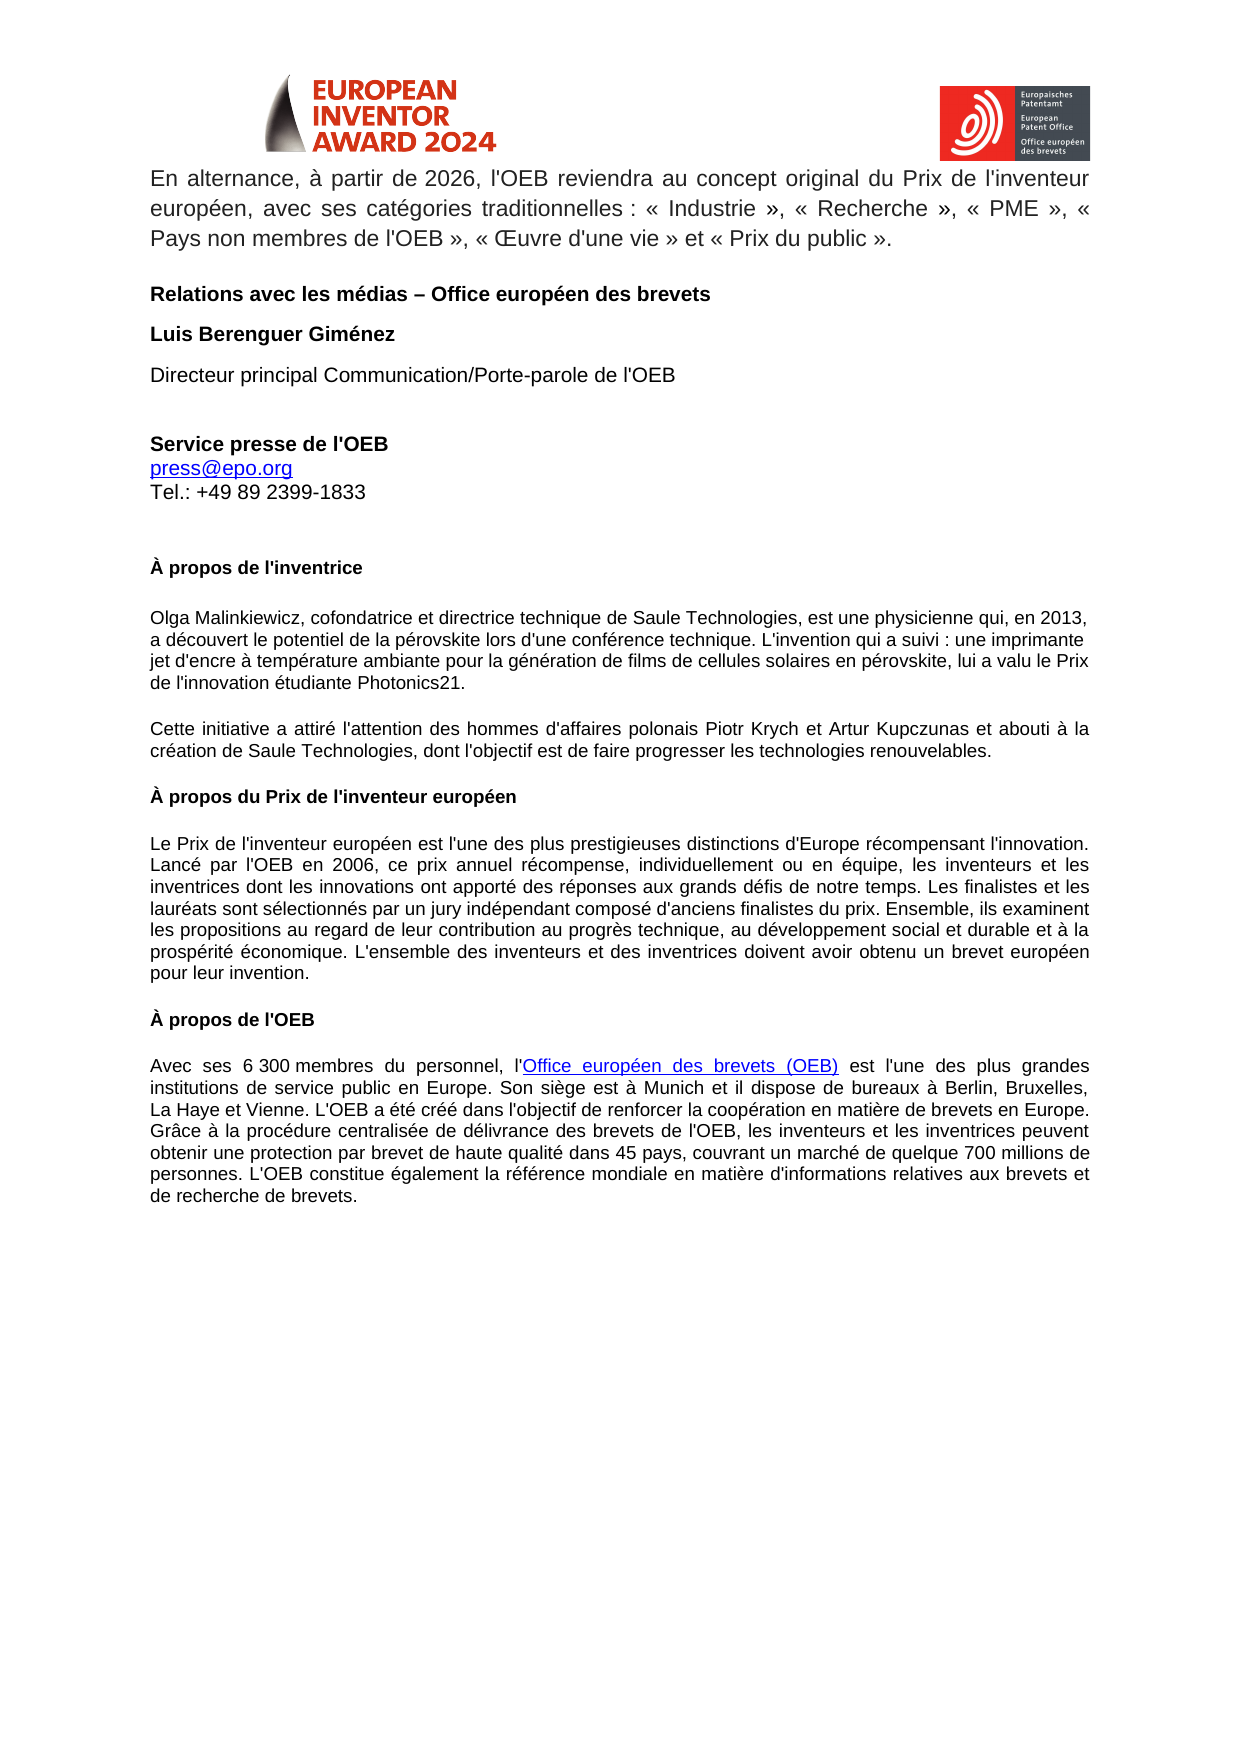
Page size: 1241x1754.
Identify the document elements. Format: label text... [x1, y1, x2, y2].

text À propos du Prix de l'inventeur européen [150, 786, 1090, 808]
text À propos de l'inventrice Olga Malinkiewicz, cofondatrice et directrice technique de Saule Technologies, est une physicienne qui, en 2013, a découvert le potentiel de la pérovskite lors d'une conférence technique. L'invention qui a suivi : une imprimante jet d'encre à température ambiante pour la génération de films de cellules solaires en pérovskite, lui a valu le Prix de l'innovation étudiante Photonics21. [150, 529, 1090, 693]
text En alternance, à partir de 2026, l'OEB reviendra au concept original du Prix de l'inventeur européen, avec ses catégories traditionnelles : « Industrie », « Recherche », « PME », « Pays non membres de l'OEB », « Œuvre d'une vie » et « Prix du public ». [150, 165, 1090, 251]
text Service presse de l'OEB [150, 432, 1090, 456]
text Directeur principal Communication/Porte-parole de l'OEB [150, 363, 1090, 387]
text À propos de l'OEB [150, 1009, 1090, 1030]
text Avec ses 6 300 membres du personnel, l'Office européen des brevets (OEB) est l'une des plus grandes institutions de service public en Europe. Son siège est à Munich et il dispose de bureaux à Berlin, Bruxelles, La Haye et Vienne. L'OEB a été créé dans l'objectif de renforcer la coopération en matière de brevets en Europe. Grâce à la procédure centralisée de délivrance des brevets de l'OEB, les inventeurs et les inventrices peuvent obtenir une protection par brevet de haute qualité dans 45 pays, couvrant un marché de quelque 700 millions de personnes. L'OEB constitue également la référence mondiale en matière d'informations relatives aux brevets et de recherche de brevets. [150, 1055, 1090, 1206]
text Relations avec les médias – Office européen des brevets [150, 282, 1090, 306]
text Le Prix de l'inventeur européen est l'une des plus prestigieuses distinctions d'Europe récompensant l'innovation. Lancé par l'OEB en 2006, ce prix annuel récompense, individuellement ou en équipe, les inventeurs et les inventrices dont les innovations ont apporté des réponses aux grands défis de notre temps. Les finalistes et les lauréats sont sélectionnés par un jury indépendant composé d'anciens finalistes du prix. Ensemble, ils examinent les propositions au regard de leur contribution au progrès technique, au développement social et durable et à la prospérité économique. L'ensemble des inventeurs et des inventrices doivent avoir obtenu un brevet européen pour leur invention. [150, 833, 1090, 984]
text Luis Berenguer Giménez [150, 322, 1090, 346]
text Cette initiative a attiré l'attention des hommes d'affaires polonais Piotr Krych et Artur Kupczunas et abouti à la création de Saule Technologies, dont l'objectif est de faire progresser les technologies renouvelables. [150, 718, 1090, 761]
text press@epo.org Tel.: +49 89 2399-1833 [150, 456, 1090, 504]
picture [264, 73, 497, 161]
picture [939, 86, 1091, 161]
